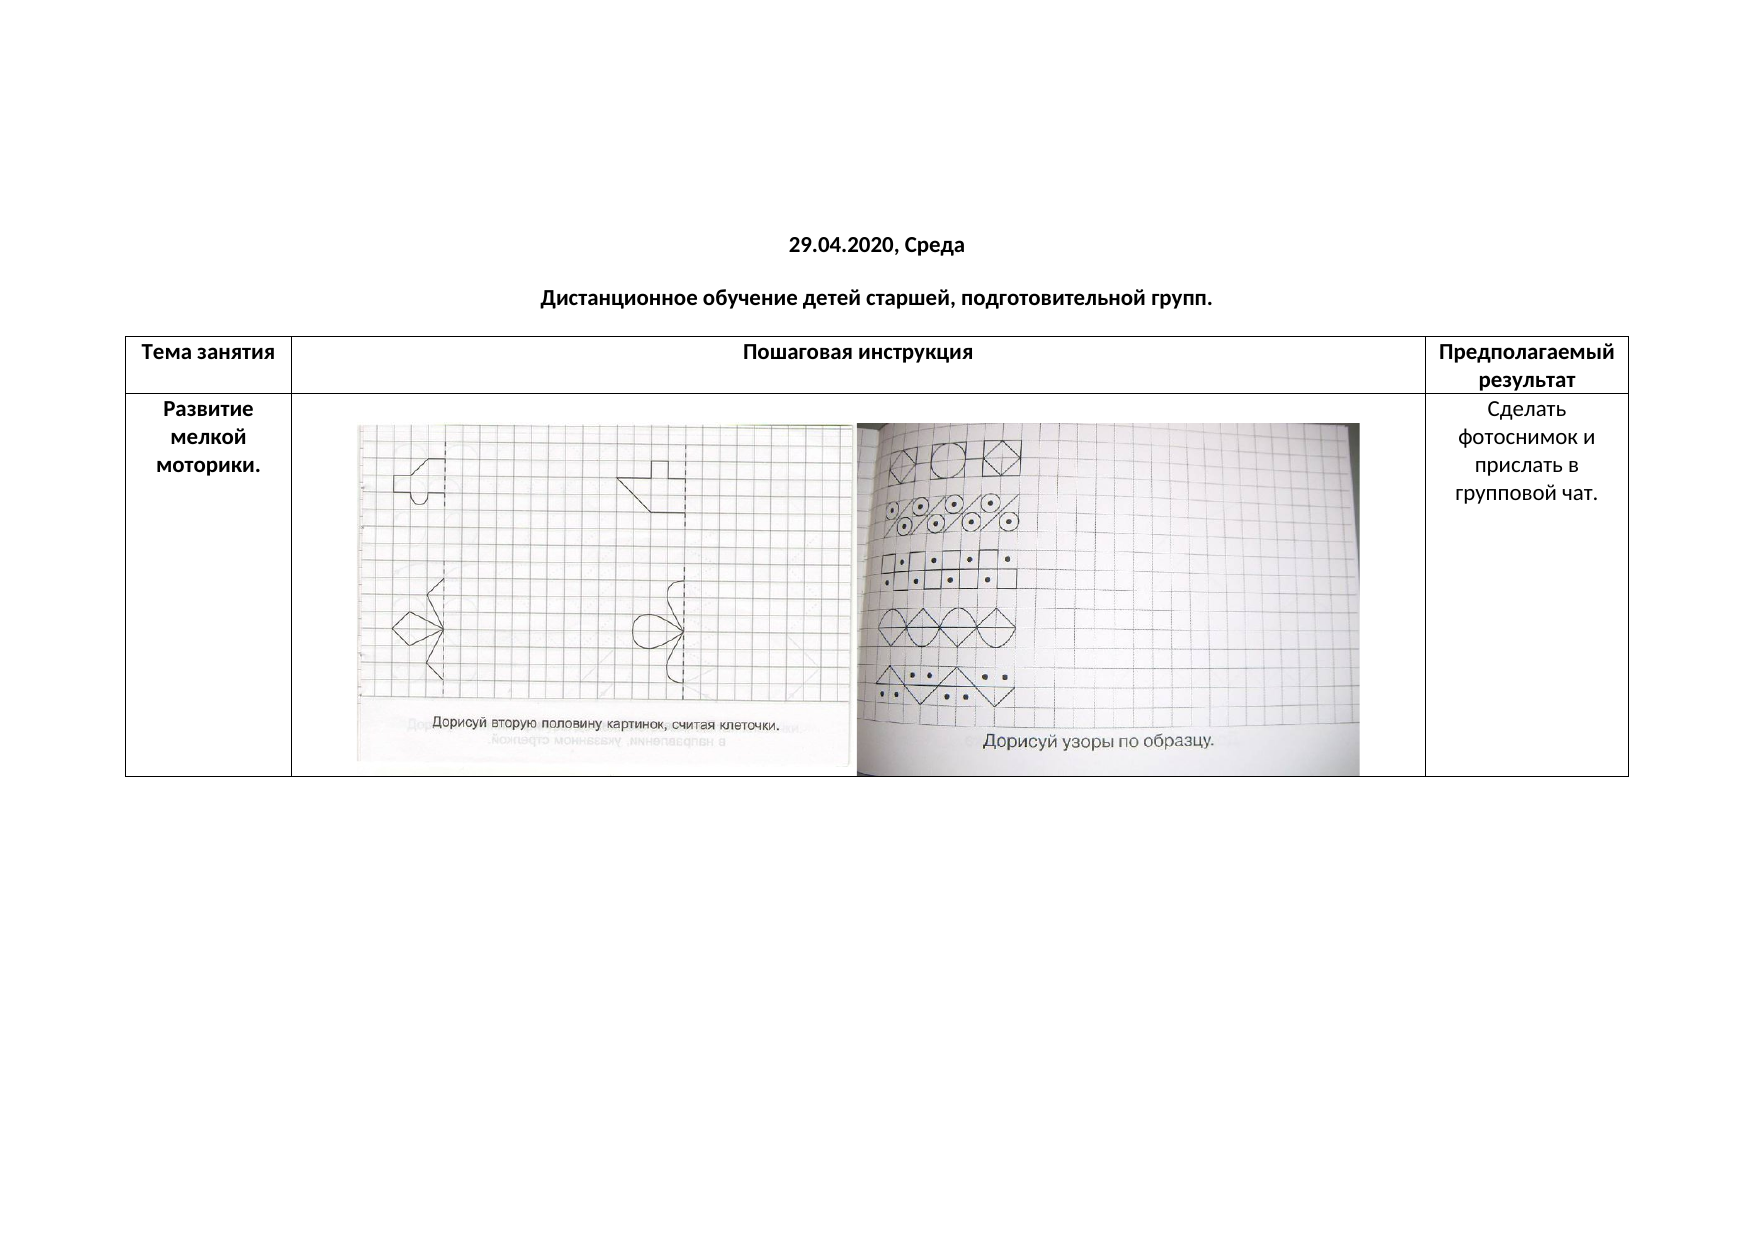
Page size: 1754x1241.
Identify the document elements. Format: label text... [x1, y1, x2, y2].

table_header Тема занятия [126, 337, 291, 393]
picture [356, 422, 1360, 776]
table_header Пошаговая инструкция [292, 337, 1425, 393]
table_cell Развитие мелкой моторики. [126, 394, 291, 776]
text Дистанционное обучение детей старшей, подготовительной групп. [118, 283, 1636, 311]
table_header Предполагаемый результат [1426, 337, 1628, 393]
text 29.04.2020, Среда [118, 230, 1636, 258]
table_cell Сделать фотоснимок и прислать в групповой чат. [1426, 394, 1628, 776]
table_cell [292, 394, 1425, 776]
